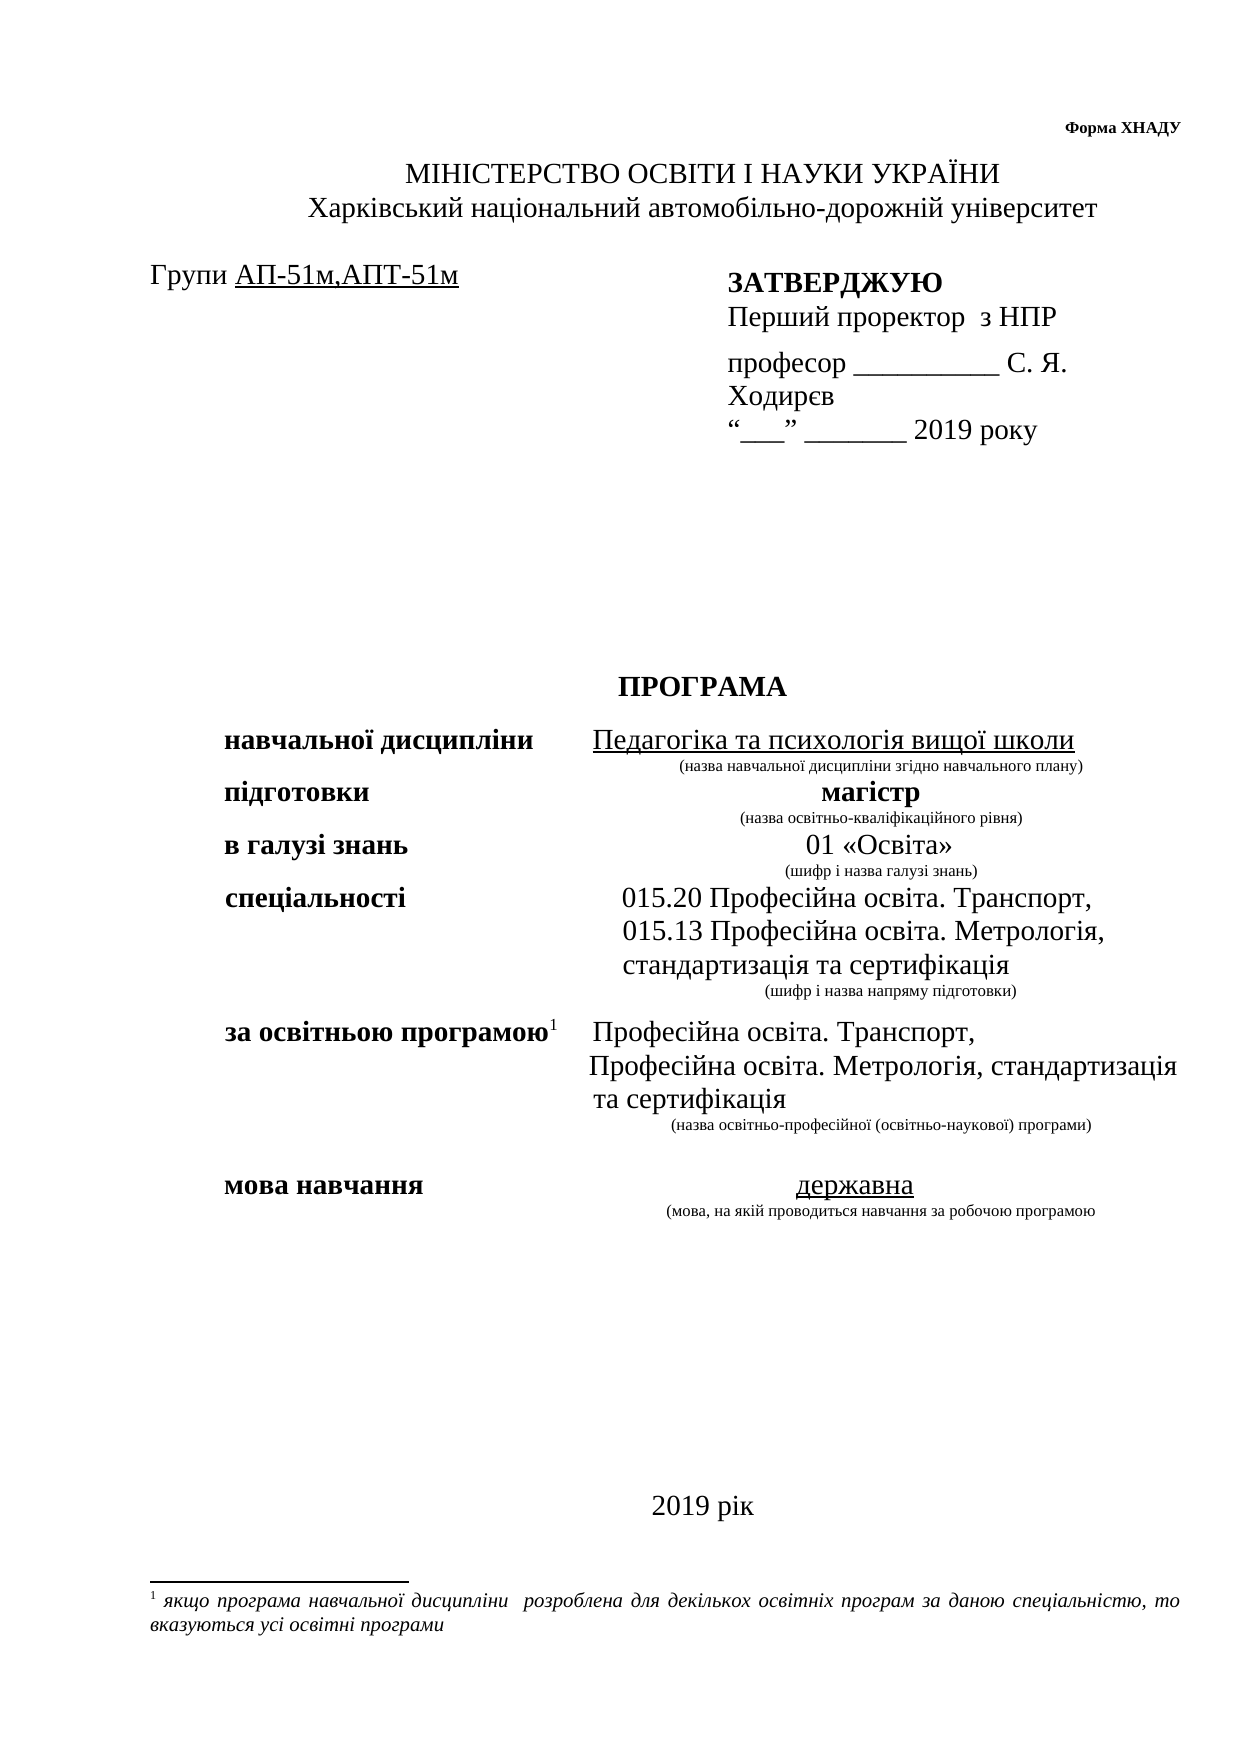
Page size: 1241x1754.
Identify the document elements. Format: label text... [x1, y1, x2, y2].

text МІНІСТЕРСТВО ОСВІТИ І НАУКИ УКРАЇНИ [150, 156, 1181, 190]
text (шифр і назва галузі знань) [150, 861, 1181, 880]
text Професійна освіта. Метрологія, стандартизація та сертифікація [581, 1048, 1181, 1115]
subtitle 2019 рік [150, 1488, 1181, 1522]
text (мова, на якій проводиться навчання за робочою програмою [592, 1201, 1181, 1220]
text мова навчання державна [150, 1167, 1181, 1201]
text спеціальності 015.20 Професійна освіта. Транспорт, [225, 880, 1181, 913]
text в галузі знань 01 «Освіта» [150, 827, 1181, 861]
text Форма ХНАДУ [150, 118, 1181, 137]
text Групи АП-51м,АПТ-51м [150, 257, 712, 291]
subtitle ПРОГРАМА [150, 669, 1181, 703]
text (назва навчальної дисципліни згідно навчального плану) [150, 755, 1181, 774]
text навчальної дисципліни Педагогіка та психологія вищої школи [224, 722, 1181, 755]
text (назва освітньо-кваліфікаційного рівня) [150, 808, 1181, 827]
subtitle Харківський національний автомобільно-дорожній університет [150, 190, 1181, 223]
text (назва освітньо-професійної (освітньо-наукової) програми) [150, 1115, 1181, 1134]
text підготовки магістр [150, 774, 1181, 808]
text (шифр і назва напряму підготовки) [525, 981, 1181, 1014]
text 015.13 Професійна освіта. Метрологія, стандартизація та сертифікація [608, 913, 1181, 981]
text за освітньою програмою Професійна освіта. Транспорт, [225, 1014, 1181, 1048]
